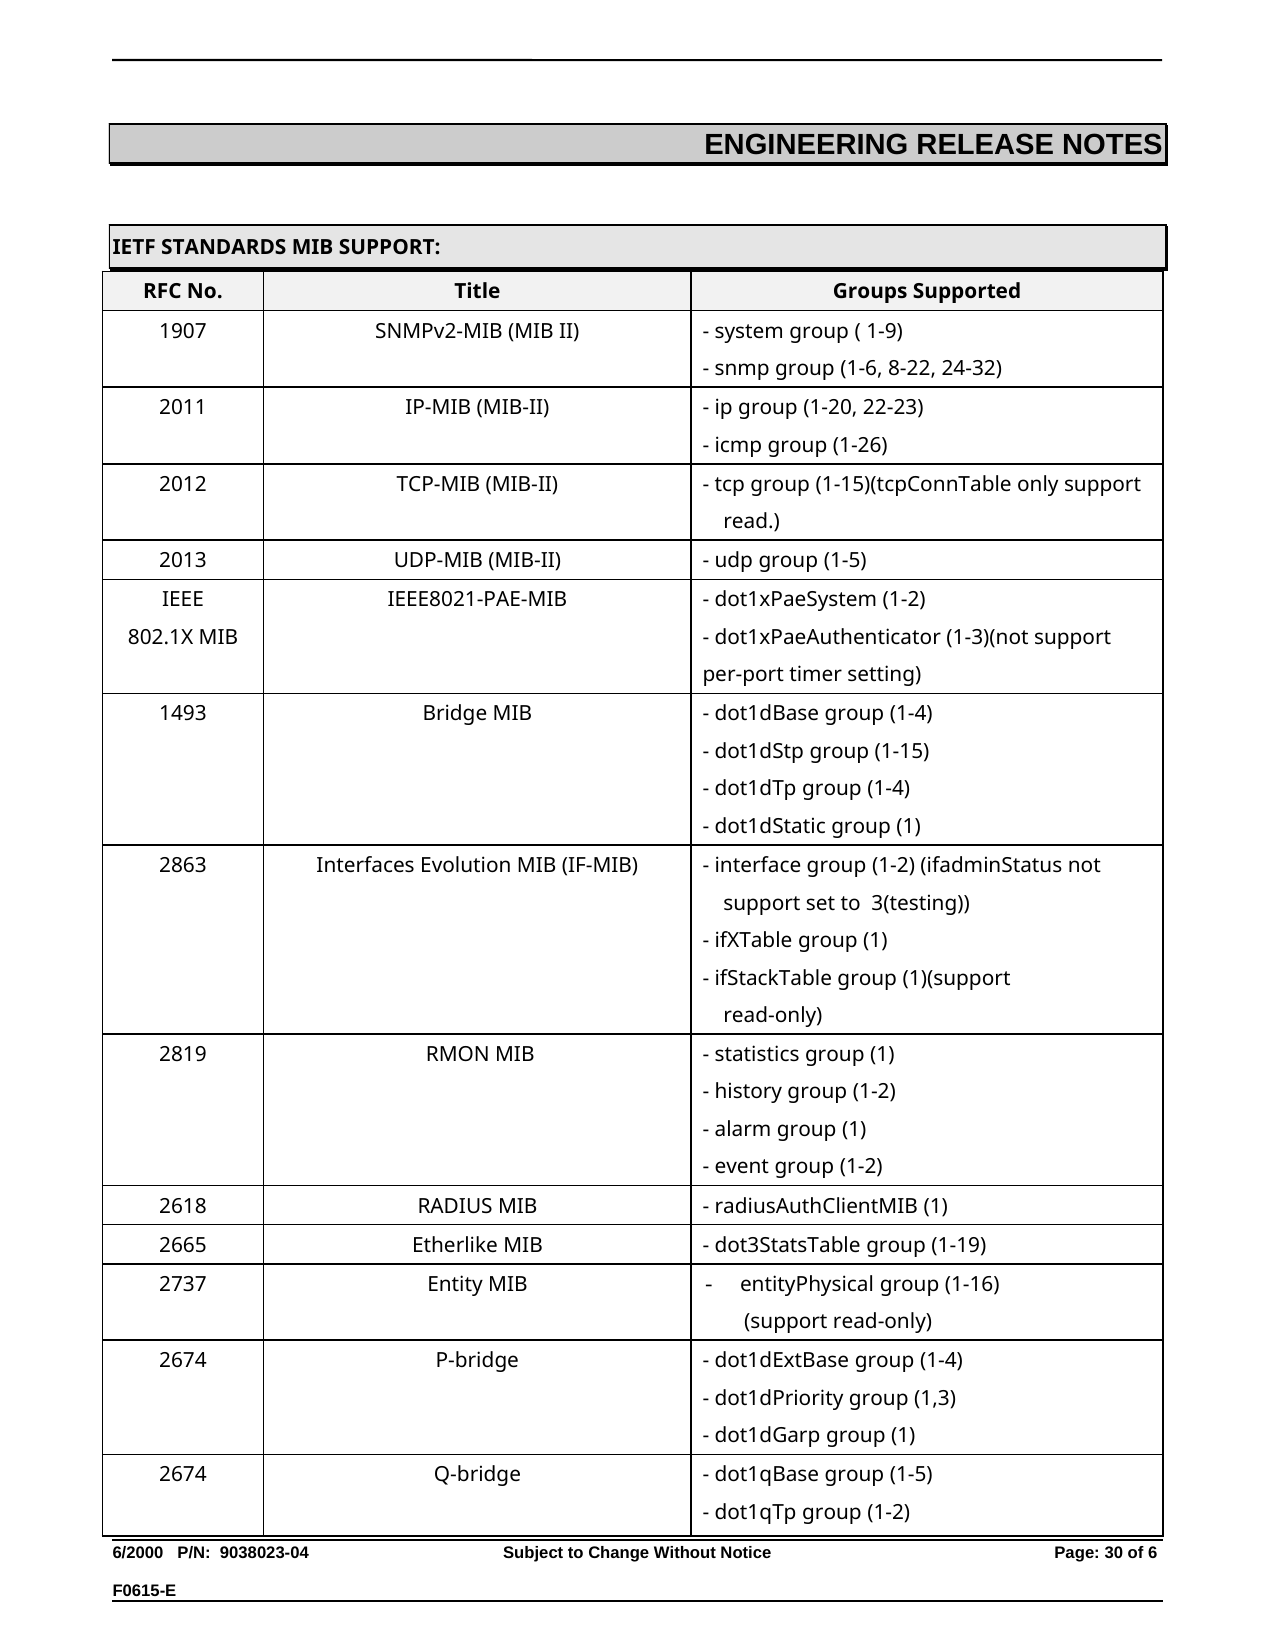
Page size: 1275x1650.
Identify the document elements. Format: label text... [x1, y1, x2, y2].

table_cell Bridge MIB [264, 694, 690, 844]
table_cell IP-MIB (MIB-II) [264, 388, 690, 463]
table_cell 2674 [103, 1455, 263, 1535]
table_cell SNMPv2-MIB (MIB II) [264, 311, 690, 386]
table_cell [692, 1455, 1162, 1535]
table_cell IEEE8021-PAE-MIB [264, 580, 690, 692]
table_cell 2863 [103, 846, 263, 1033]
table_cell - radiusAuthClientMIB (1) [692, 1186, 1162, 1224]
table_cell 2013 [103, 541, 263, 578]
table_cell 1907 [103, 311, 263, 386]
table_cell 2674 [103, 1341, 263, 1453]
table_cell - dot1dBase group (1-4) - dot1dStp group (1-15) - dot1dTp group (1-4) - dot1dStatic group (1) [692, 694, 1162, 844]
table_cell P-bridge [264, 1341, 690, 1453]
table_header Groups Supported [692, 272, 1162, 310]
table_cell TCP-MIB (MIB-II) [264, 465, 690, 539]
table_cell Q-bridge [264, 1455, 690, 1535]
table_cell 1493 [103, 694, 263, 844]
table_cell 2012 [103, 465, 263, 539]
table_cell Interfaces Evolution MIB (IF-MIB) [264, 846, 690, 1033]
table_cell Entity MIB [264, 1265, 690, 1339]
table_cell 2737 [103, 1265, 263, 1339]
table_cell 2618 [103, 1186, 263, 1224]
table_cell - statistics group (1) - history group (1-2) - alarm group (1) - event group (1-2) [692, 1035, 1162, 1185]
table_cell - udp group (1-5) [692, 541, 1162, 578]
table_cell IEEE 802.1X MIB [103, 580, 263, 692]
table_cell - dot3StatsTable group (1-19) [692, 1225, 1162, 1263]
table_cell 2011 [103, 388, 263, 463]
table_cell UDP-MIB (MIB-II) [264, 541, 690, 578]
table_header Title [264, 272, 690, 310]
text IETF Standards MIB Support: [110, 226, 1165, 267]
table_cell - interface group (1-2) (ifadminStatus not support set to 3(testing)) - ifXTable group (1) - ifStackTable group (1)(support read-only) [692, 846, 1162, 1033]
table_cell Etherlike MIB [264, 1225, 690, 1263]
table_cell - system group ( 1-9) - snmp group (1-6, 8-22, 24-32) [692, 311, 1162, 386]
table_cell - ip group (1-20, 22-23) - icmp group (1-26) [692, 388, 1162, 463]
table_cell - dot1xPaeSystem (1-2) - dot1xPaeAuthenticator (1-3)(not support per-port timer setting) [692, 580, 1162, 692]
table_cell RMON MIB [264, 1035, 690, 1185]
table_cell RADIUS MIB [264, 1186, 690, 1224]
table_cell 2819 [103, 1035, 263, 1185]
table_cell - tcp group (1-15)(tcpConnTable only support read.) [692, 465, 1162, 539]
table_cell 2665 [103, 1225, 263, 1263]
table_header RFC No. [103, 272, 263, 310]
table_cell - dot1dExtBase group (1-4) - dot1dPriority group (1,3) - dot1dGarp group (1) [692, 1341, 1162, 1453]
table_cell entityPhysical group (1-16) (support read-only) [692, 1265, 1162, 1339]
